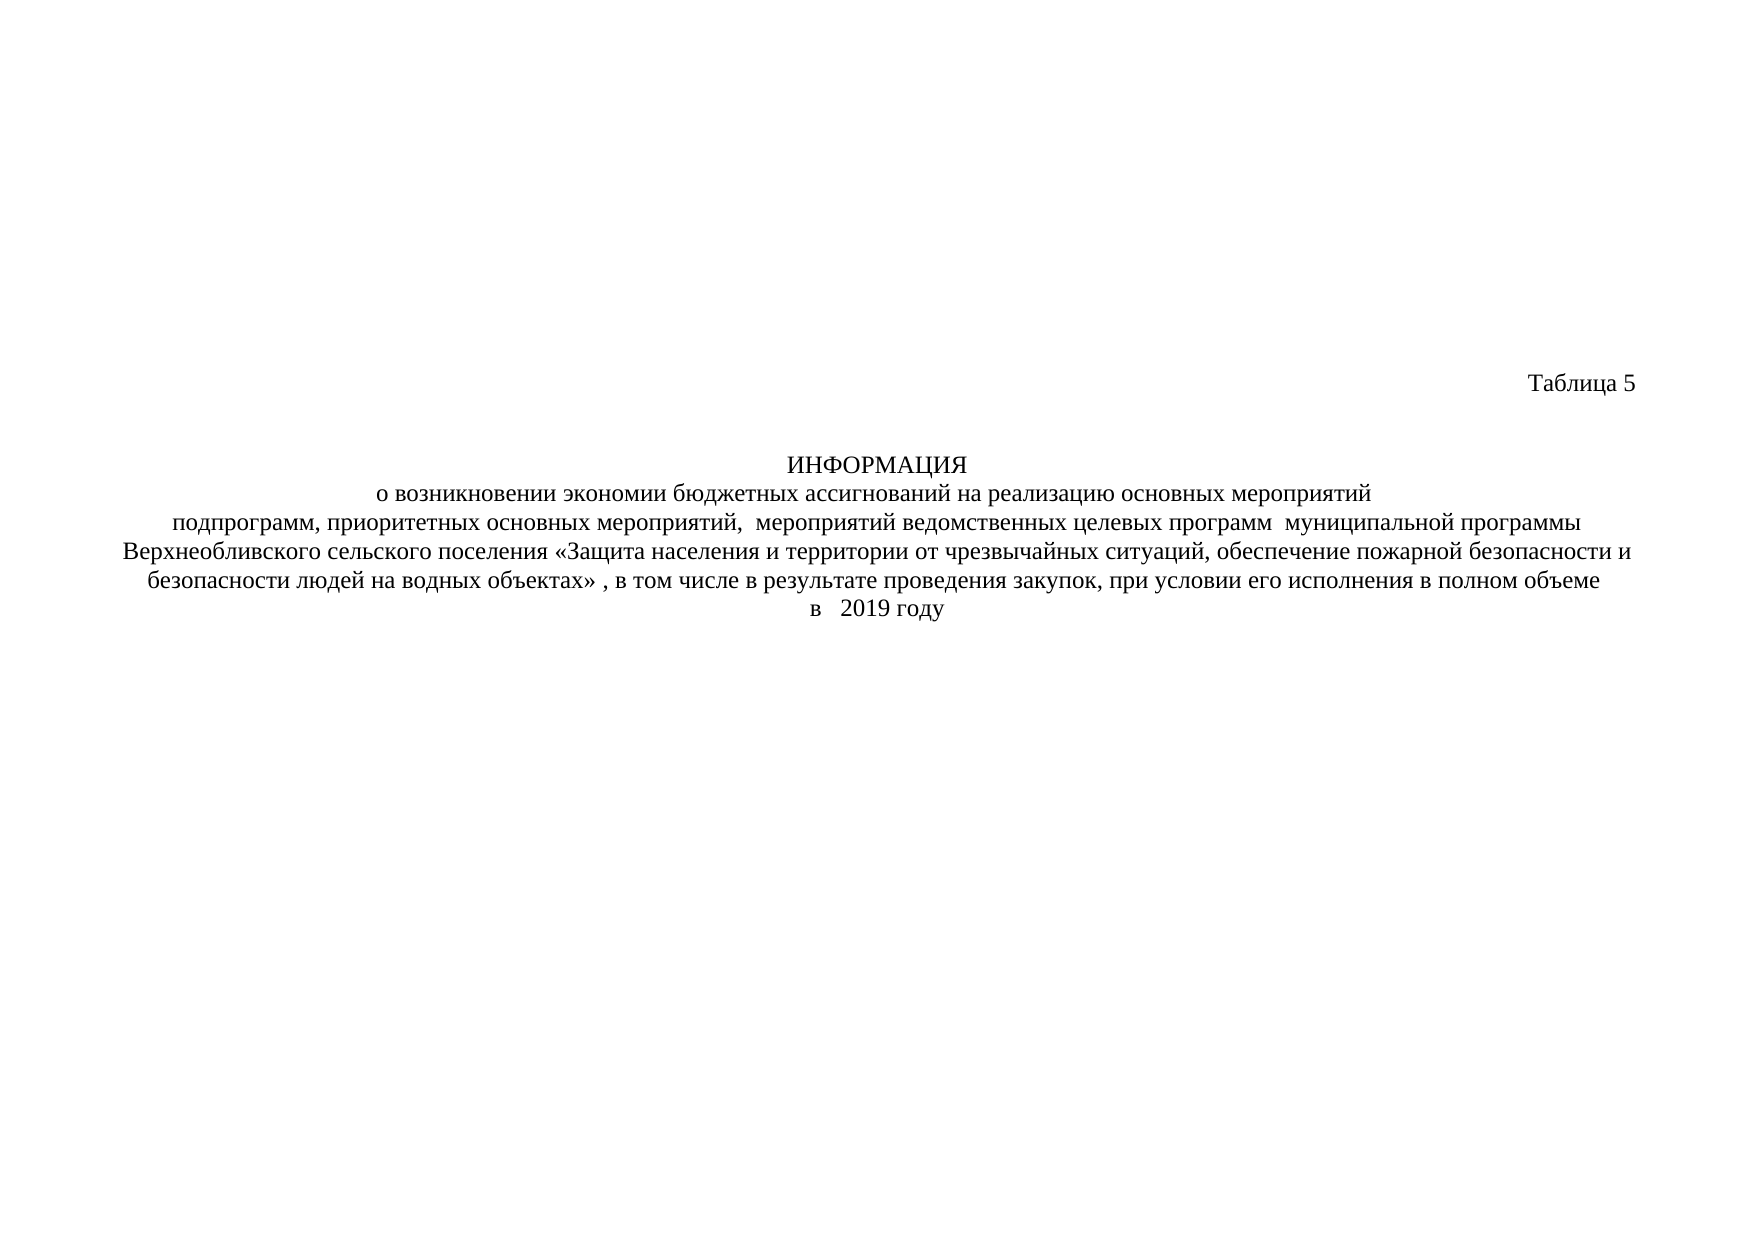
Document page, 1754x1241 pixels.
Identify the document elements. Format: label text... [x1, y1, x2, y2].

text о возникновении экономии бюджетных ассигнований на реализацию основных мероприятий подпрограмм, приоритетных основных мероприятий, мероприятий ведомственных целевых программ муниципальной программы Верхнеобливского сельского поселения «Защита населения и территории от чрезвычайных ситуаций, обеспечение пожарной безопасности и безопасности людей на водных объектах» , в том числе в результате проведения закупок, при условии его исполнения в полном объеме в 2019 году [118, 478, 1636, 622]
text Таблица 5 [118, 368, 1636, 397]
text ИНФОРМАЦИЯ [118, 450, 1636, 478]
